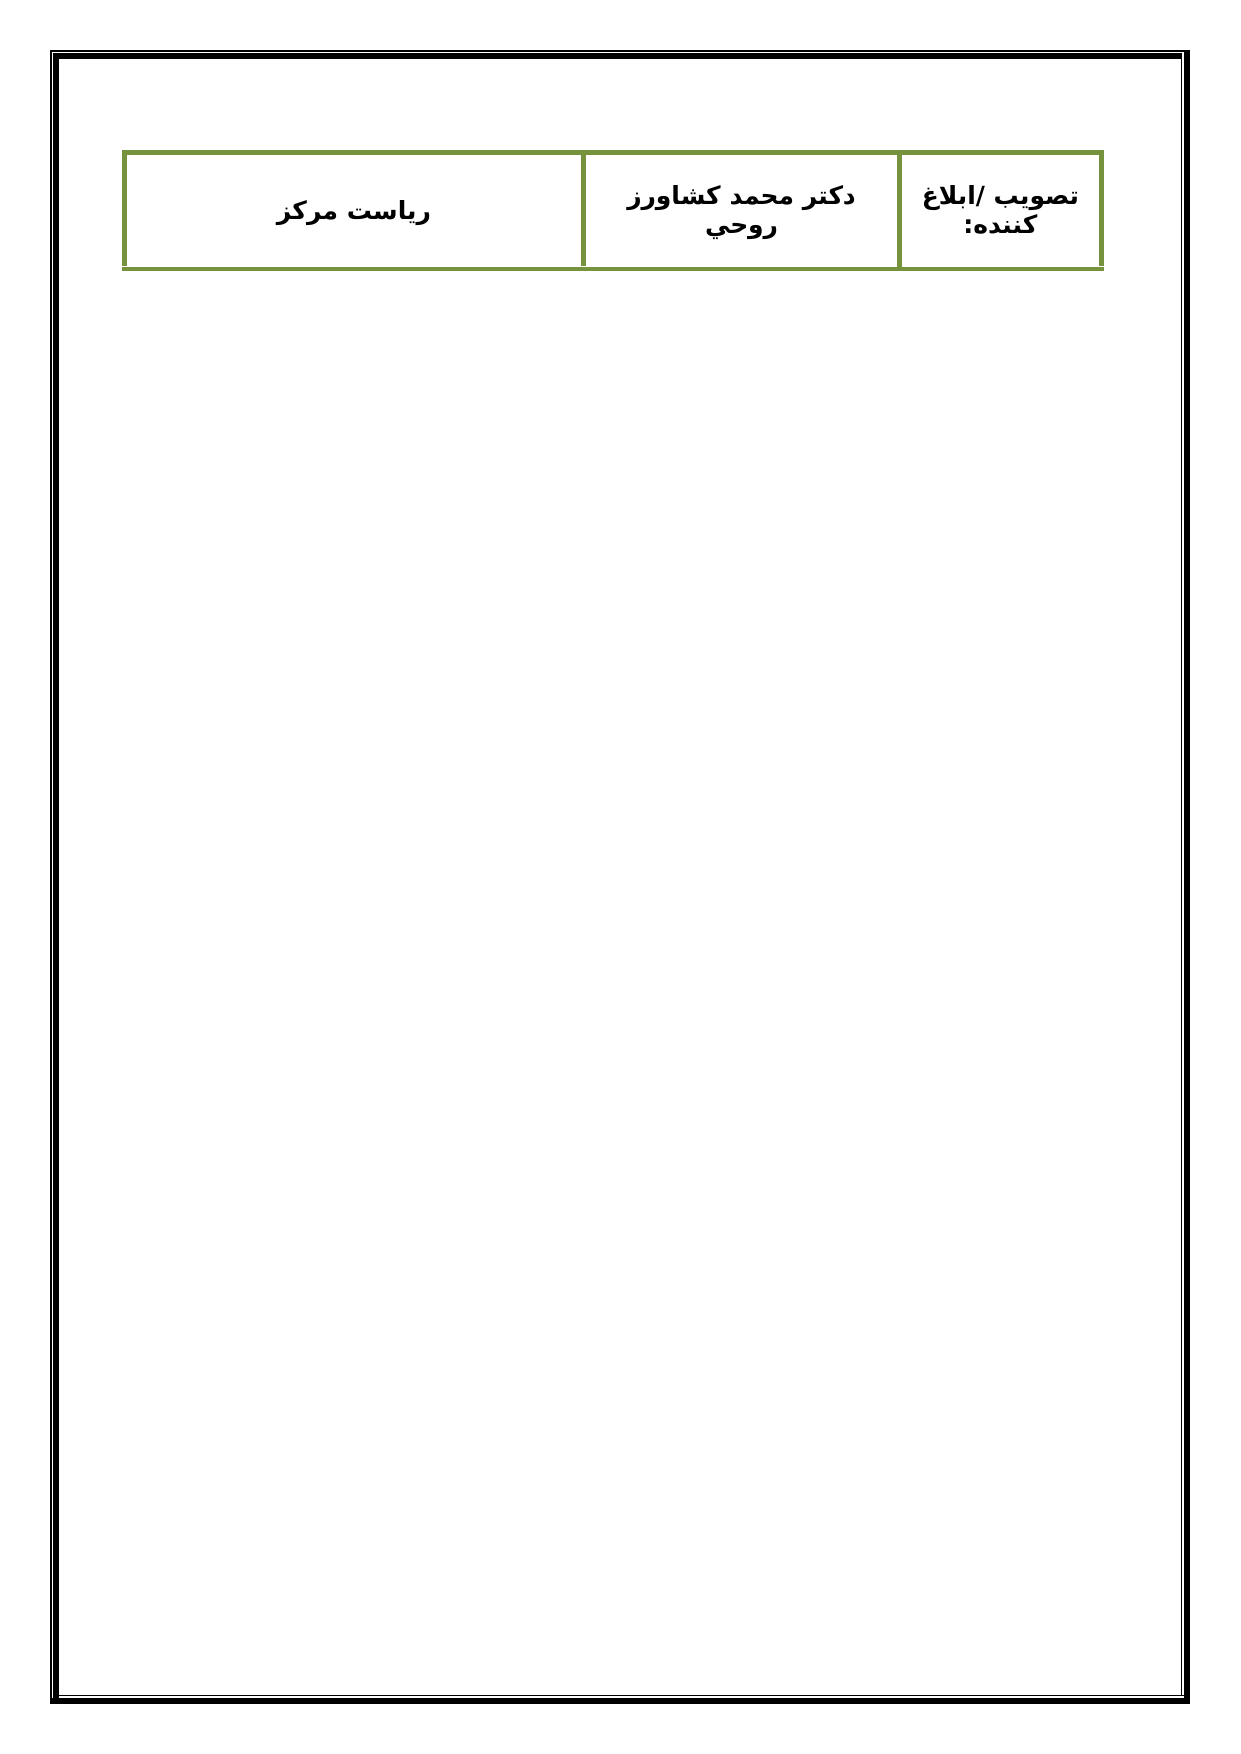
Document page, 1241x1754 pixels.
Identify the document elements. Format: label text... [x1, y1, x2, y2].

table_cell رياست مرکز [127, 155, 581, 266]
table_cell تصويب /ابلاغ كننده: [902, 155, 1099, 266]
table_cell دکتر محمد كشاورز روحي [586, 155, 897, 266]
